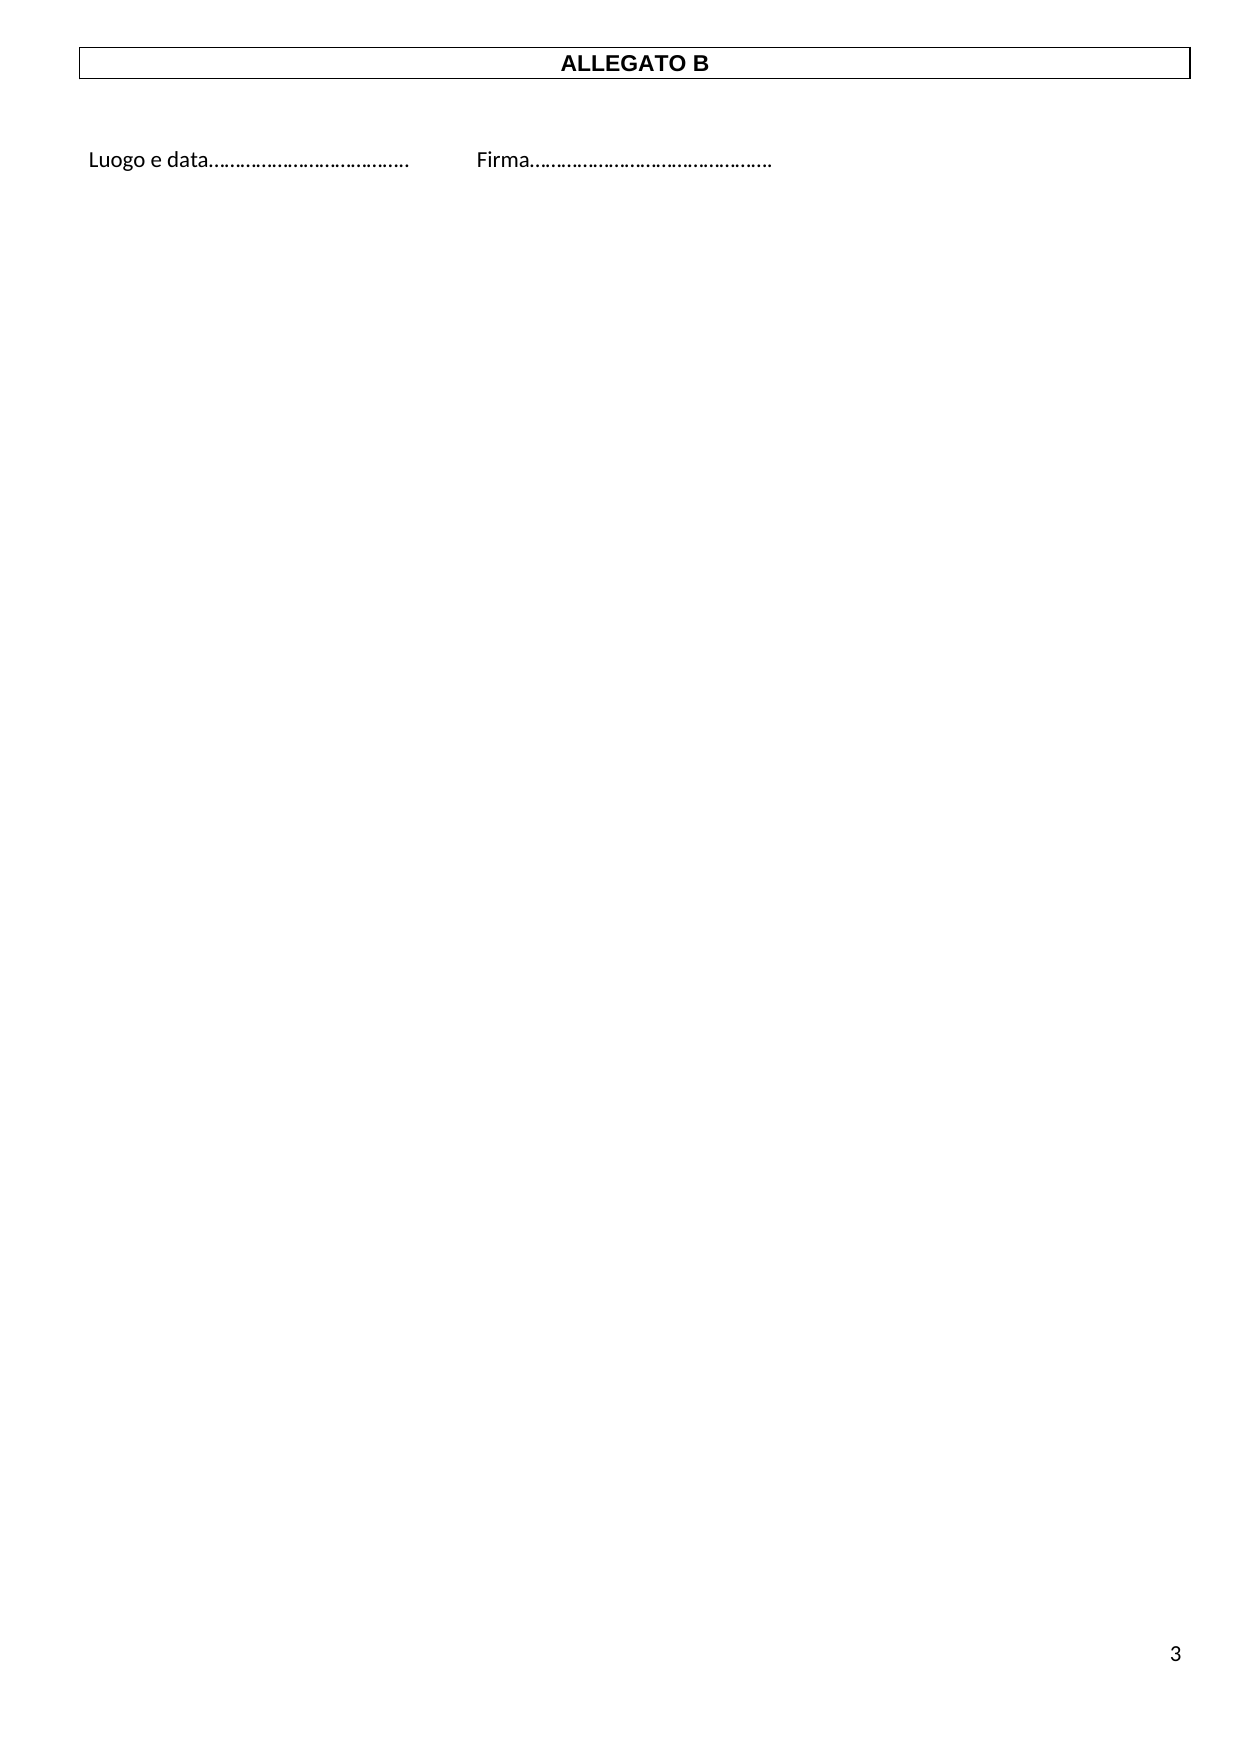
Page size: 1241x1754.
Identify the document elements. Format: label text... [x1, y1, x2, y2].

text Luogo e data……………………………….. Firma………………………………………. [89, 145, 1181, 173]
